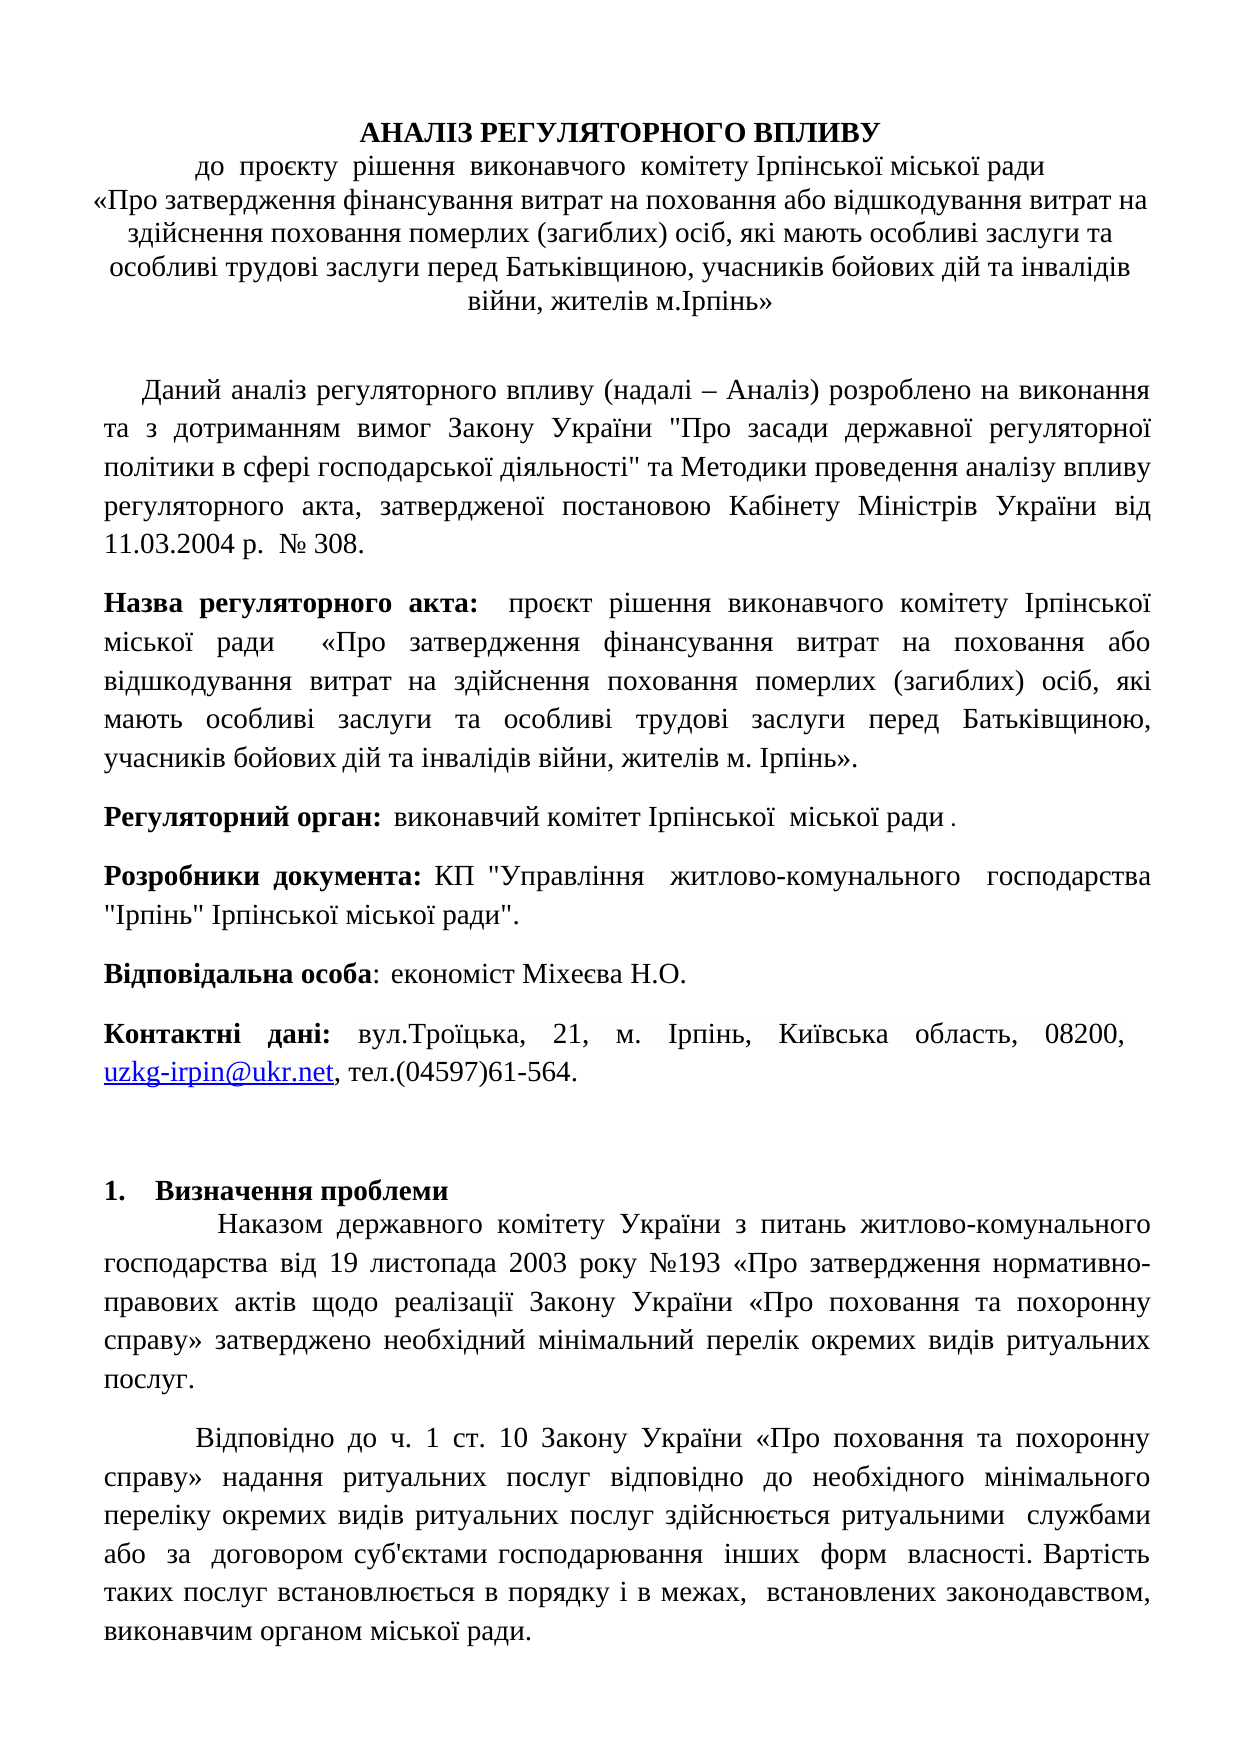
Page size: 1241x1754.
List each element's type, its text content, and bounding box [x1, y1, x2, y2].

text Назва регуляторного акта: проєкт рішення виконавчого комітету Ірпінської міської ради «Про затвердження фінансування витрат на поховання або відшкодування витрат на здійснення поховання померлих (загиблих) осіб, які мають особливі заслуги та особливі трудові заслуги перед Батьківщиною, учасників бойових дій та інвалідів війни, жителів м. Ірпінь». [103, 586, 1152, 773]
text Наказом державного комітету України з питань житлово-комунального господарства від 19 листопада 2003 року №193 «Про затвердження нормативно- правових актів щодо реалізації Закону України «Про поховання та похоронну справу» затверджено необхідний мінімальний перелік окремих видів ритуальних послуг. [103, 1207, 1152, 1394]
title до проєкту рішення виконавчого комітету Ірпінської міської ради [74, 148, 1167, 182]
text Відповідно до ч. 1 ст. 10 Закону України «Про поховання та похоронну справу» надання ритуальних послуг відповідно до необхідного мінімального переліку окремих видів ритуальних послуг здійснюється ритуальними службами або за договором суб'єктами господарювання інших форм власності. Вартість таких послуг встановлюється в порядку і в межах, встановлених законодавством, виконавчим органом міської ради. [103, 1420, 1152, 1646]
text Відповідальна особа: економіст Міхеєва Н.О. [103, 956, 1152, 990]
text Даний аналіз регуляторного впливу (надалі – Аналіз) розроблено на виконання та з дотриманням вимог Закону України "Про засади державної регуляторної політики в сфері господарської діяльності" та Методики проведення аналізу впливу регуляторного акта, затвердженої постановою Кабінету Міністрів України від 11.03.2004 р. № 308. [103, 372, 1152, 560]
text Контактні дані: вул.Троїцька, 21, м. Ірпінь, Київська область, 08200, uzkg-irpin@ukr.net, тел.(04597)61-564. [103, 1016, 1152, 1088]
text Розробники документа: КП "Управління житлово-комунального господарства "Ірпінь" Ірпінської міської ради". [103, 858, 1152, 931]
title АНАЛІЗ РЕГУЛЯТОРНОГО ВПЛИВУ [74, 115, 1167, 148]
title «Про затвердження фінансування витрат на поховання або відшкодування витрат на здійснення поховання померлих (загиблих) осіб, які мають особливі заслуги та особливі трудові заслуги перед Батьківщиною, учасників бойових дій та інвалідів війни, жителів м.Ірпінь» [74, 182, 1167, 316]
text Регуляторний орган: виконавчий комітет Ірпінської міської ради . [103, 799, 1152, 833]
list Визначення проблеми [103, 1173, 1152, 1207]
